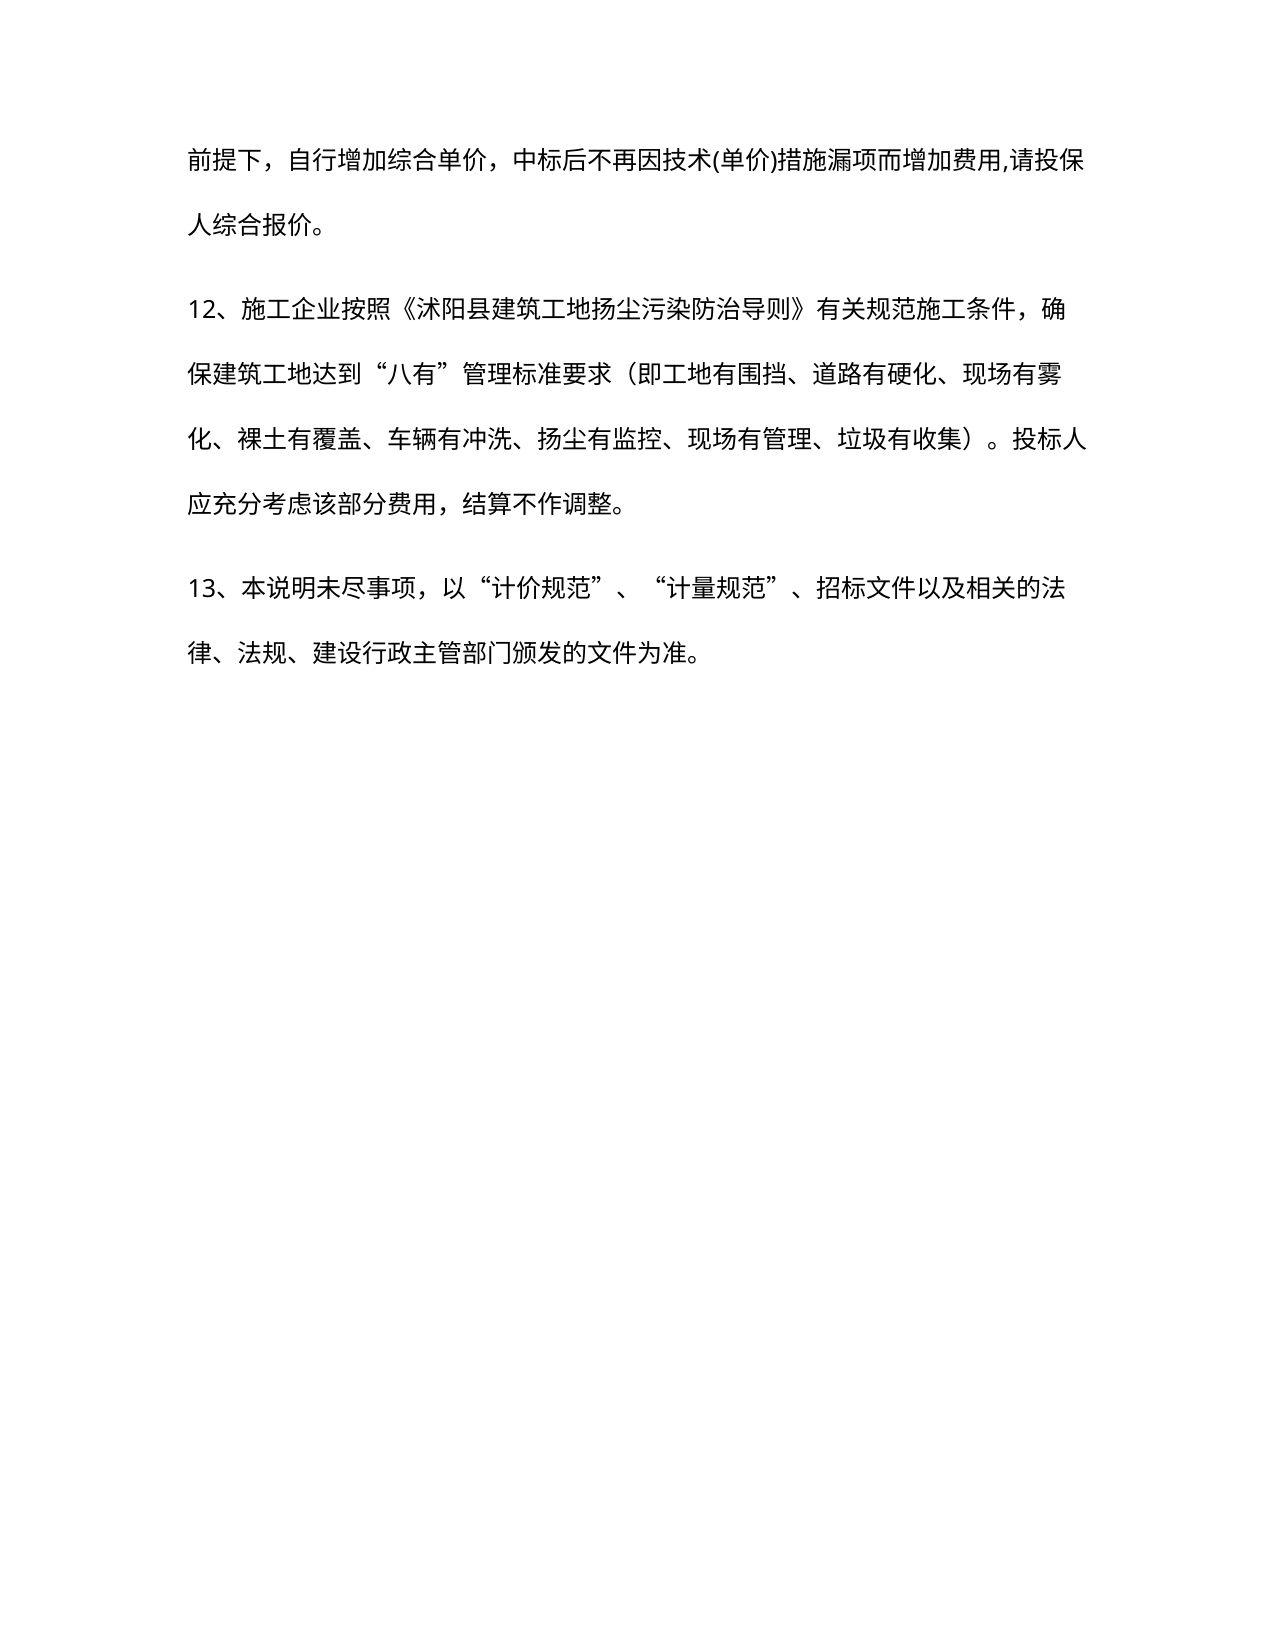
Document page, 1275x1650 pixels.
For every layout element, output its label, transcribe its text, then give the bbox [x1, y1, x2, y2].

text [187, 126, 1087, 256]
text 13、本说明未尽事项，以“计价规范”、“计量规范”、招标文件以及相关的法律、法规、建设行政主管部门颁发的文件为准。 [187, 554, 1087, 684]
text 12、施工企业按照《沭阳县建筑工地扬尘污染防治导则》有关规范施工条件，确保建筑工地达到“八有”管理标准要求（即工地有围挡、道路有硬化、现场有雾化、裸土有覆盖、车辆有冲洗、扬尘有监控、现场有管理、垃圾有收集）。投标人应充分考虑该部分费用，结算不作调整。 [187, 275, 1087, 535]
